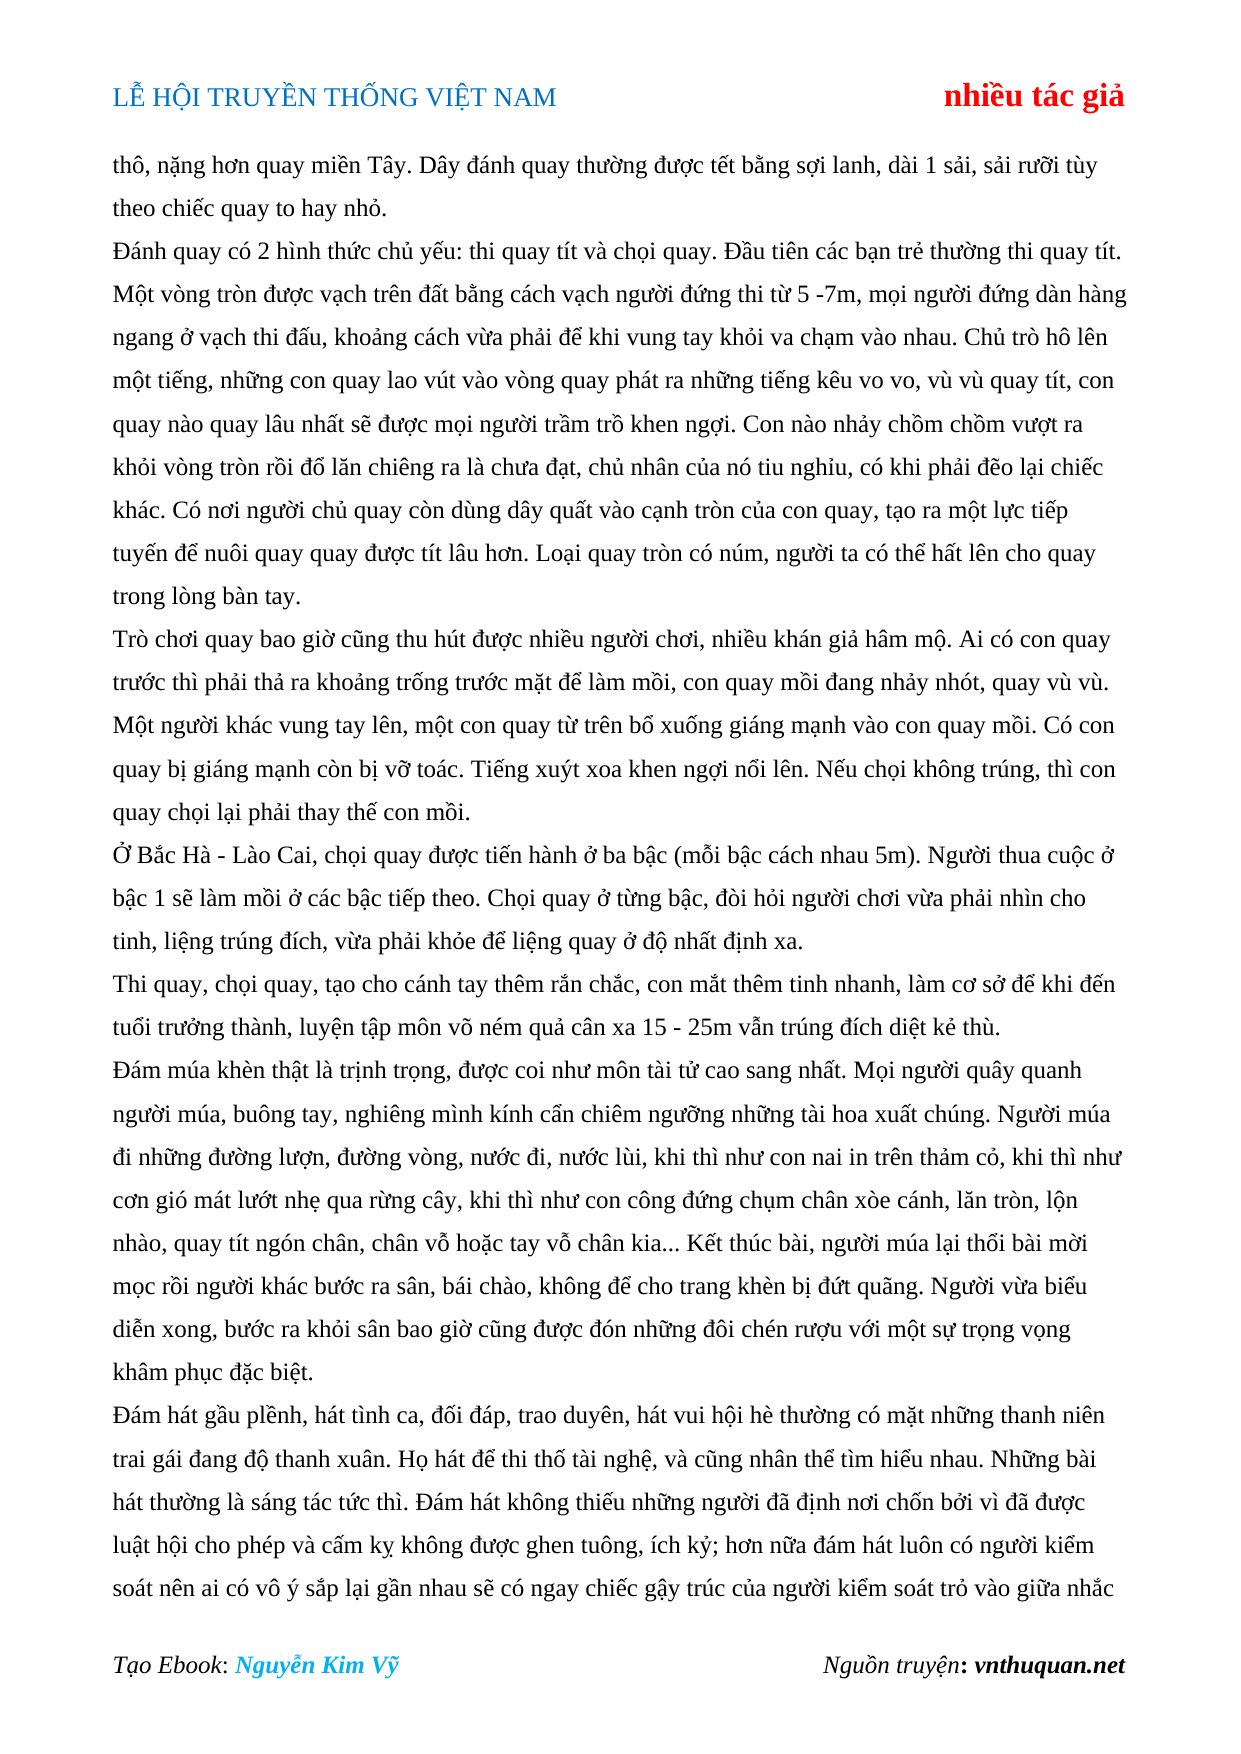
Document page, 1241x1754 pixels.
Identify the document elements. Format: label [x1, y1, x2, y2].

text [112, 150, 1128, 1602]
